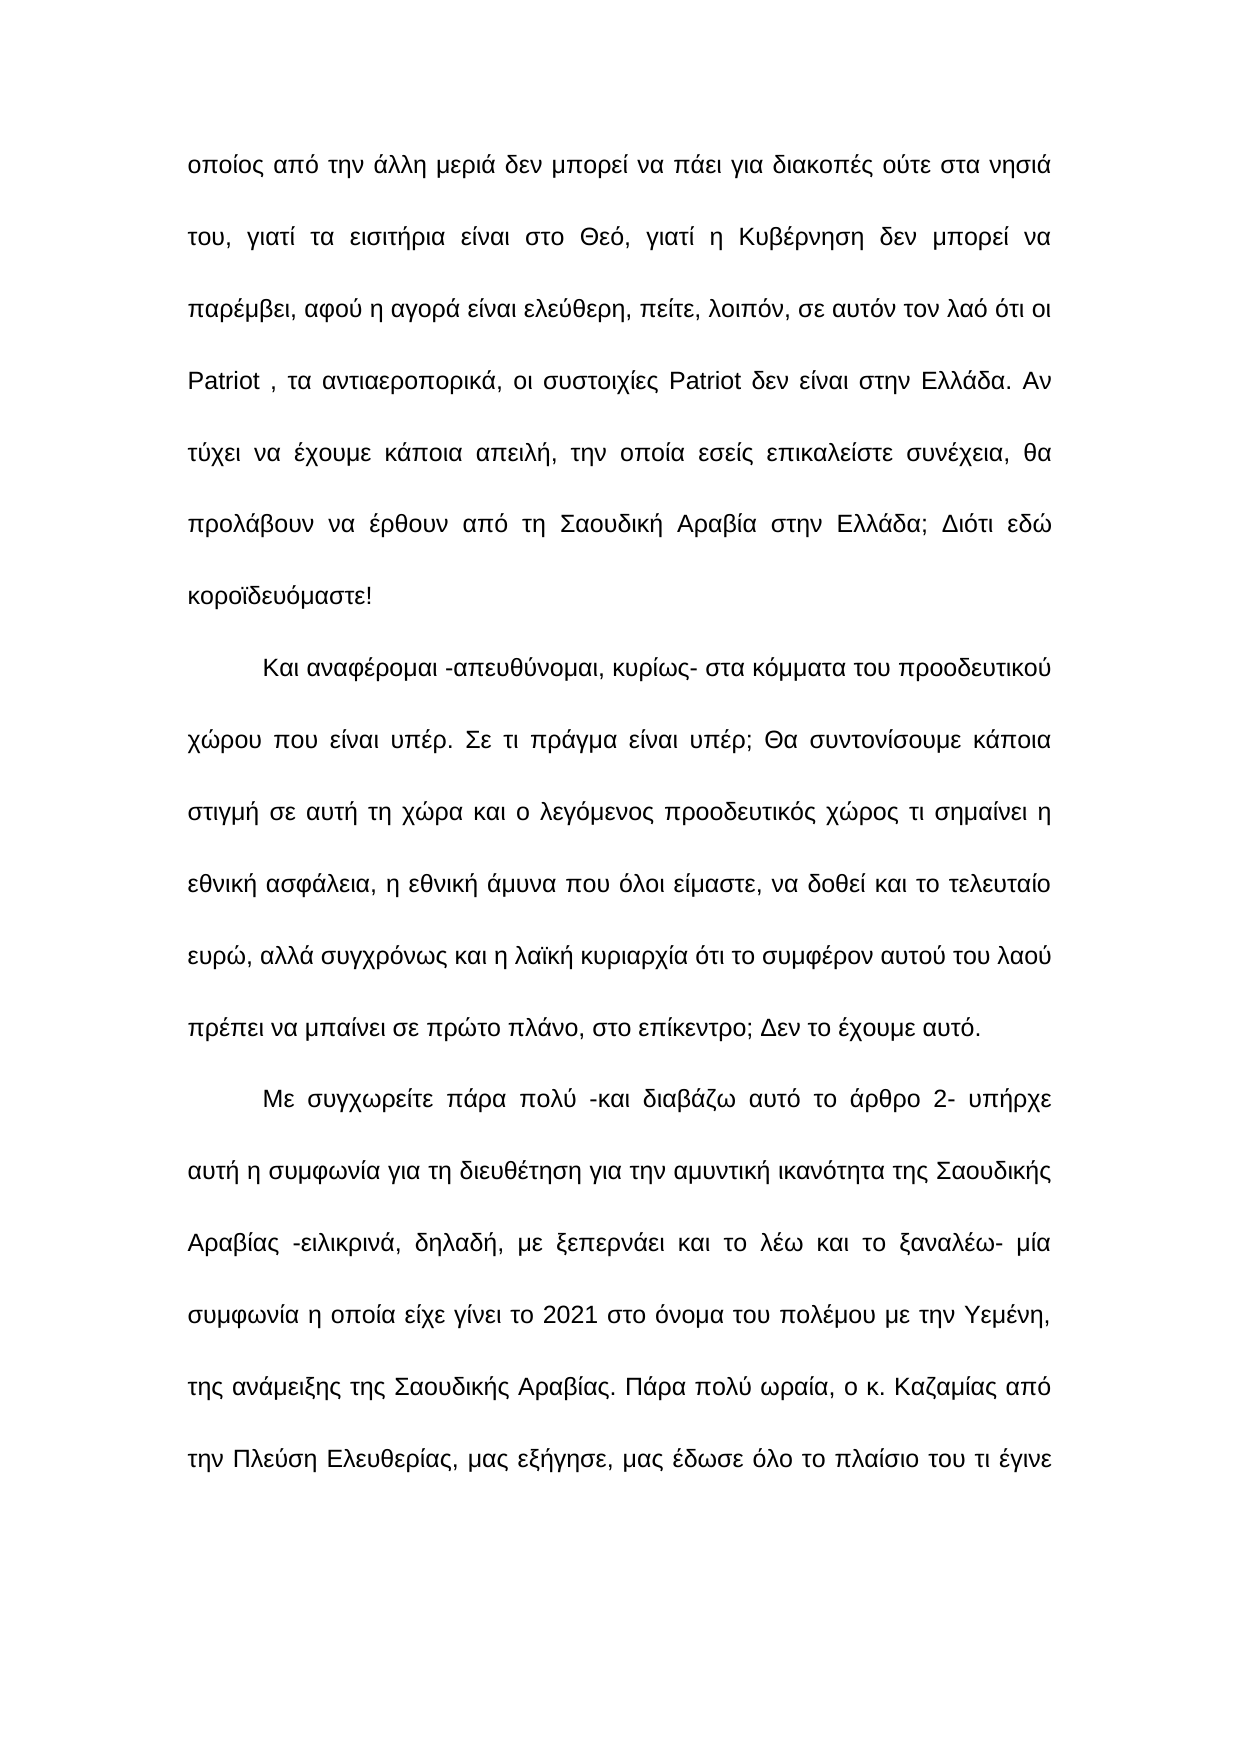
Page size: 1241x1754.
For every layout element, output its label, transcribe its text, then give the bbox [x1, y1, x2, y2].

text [187, 1084, 1053, 1472]
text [187, 150, 1053, 610]
text Και αναφέρομαι -απευθύνομαι, κυρίως- στα κόμματα του προοδευτικού χώρου που είναι υπέρ. Σε τι πράγμα είναι υπέρ; Θα συντονίσουμε κάποια στιγμή σε αυτή τη χώρα και ο λεγόμενος προοδευτικός χώρος τι σημαίνει η εθνική ασφάλεια, η εθνική άμυνα που όλοι είμαστε, να δοθεί και το τελευταίο ευρώ, αλλά συγχρόνως και η λαϊκή κυριαρχία ότι το συμφέρον αυτού του λαού πρέπει να μπαίνει σε πρώτο πλάνο, στο επίκεντρο; Δεν το έχουμε αυτό. [187, 653, 1053, 1041]
